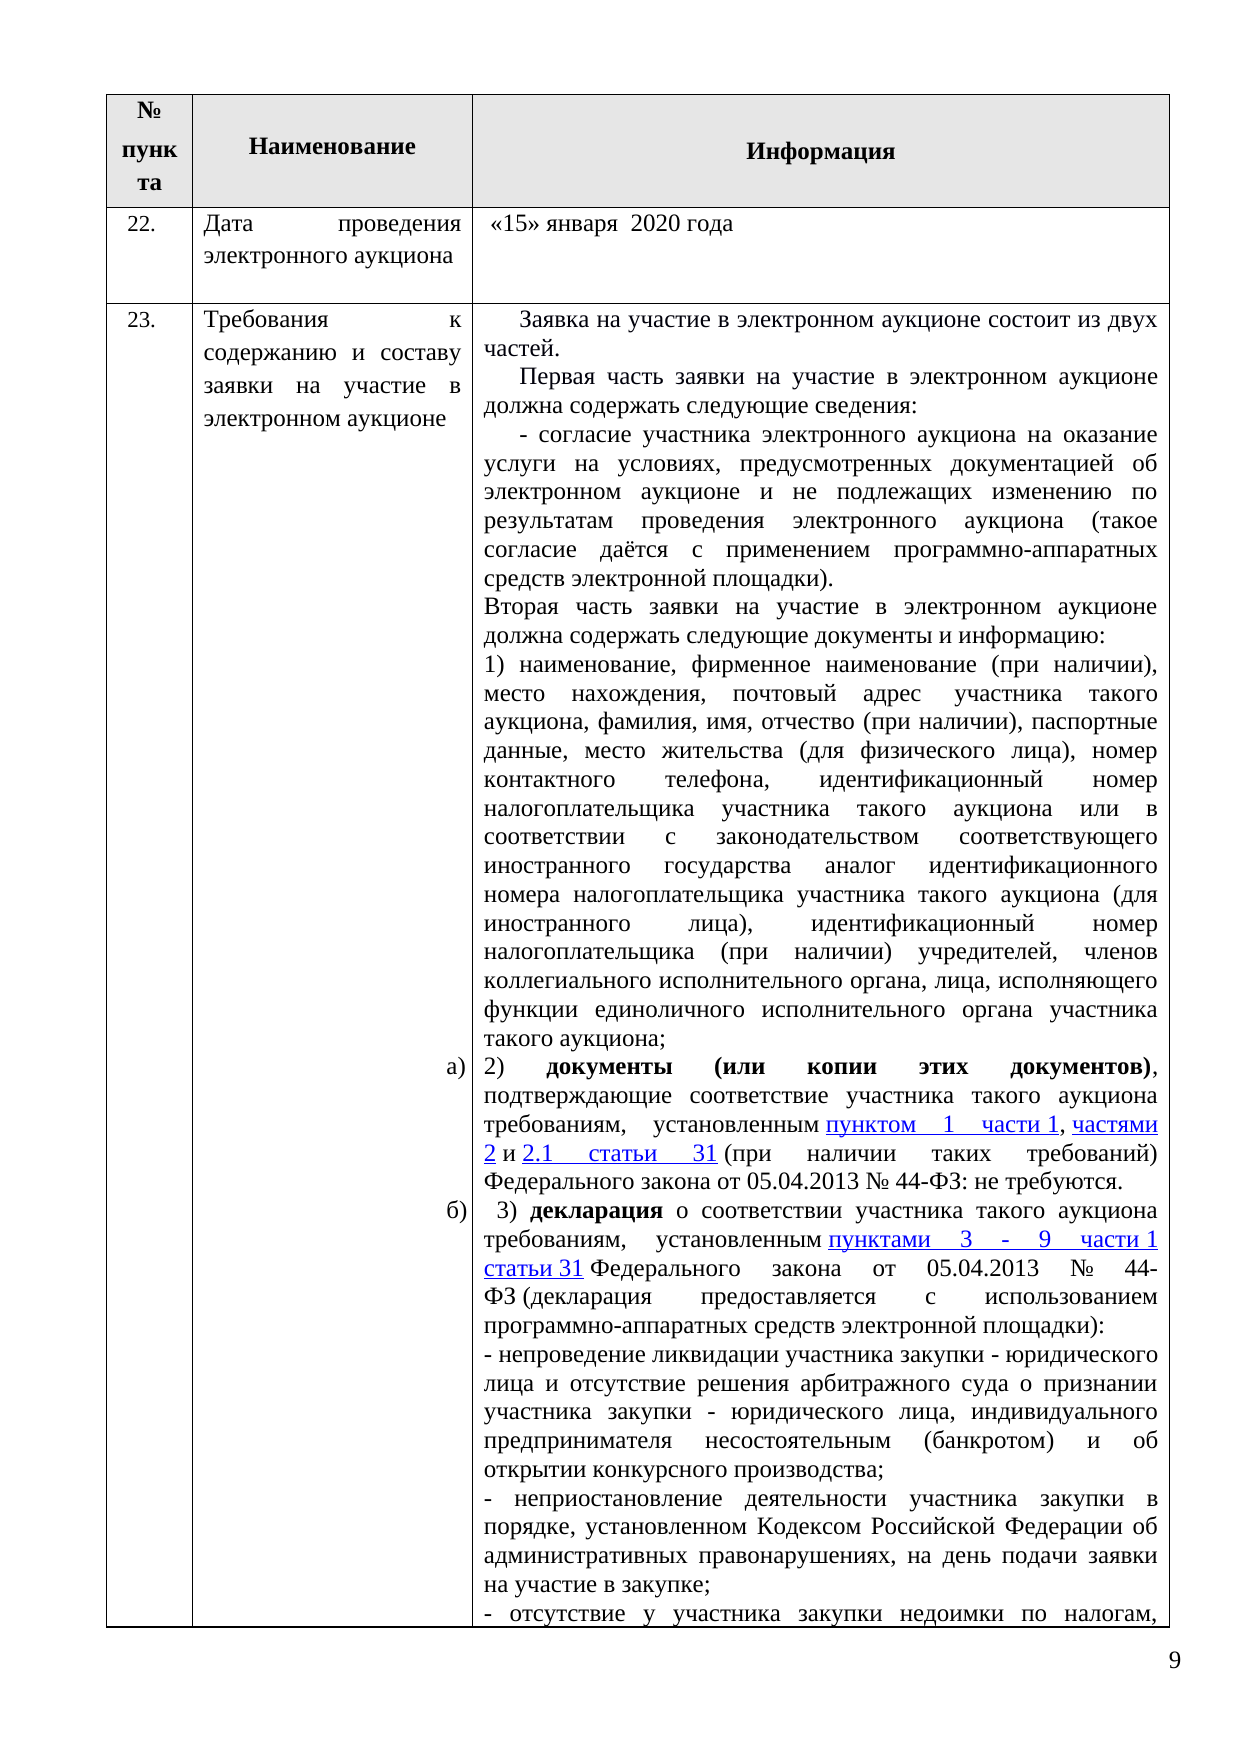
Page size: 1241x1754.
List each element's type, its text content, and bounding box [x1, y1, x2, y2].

table_header № пункта [107, 95, 192, 207]
table_cell [107, 208, 192, 303]
table_cell Дата проведения электронного аукциона [193, 208, 472, 303]
table_cell [107, 304, 192, 1626]
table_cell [473, 304, 1169, 1626]
table_cell «15» января 2020 года [473, 208, 1169, 303]
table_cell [193, 304, 472, 1626]
table_header Наименование [193, 95, 472, 207]
table_header Информация [473, 95, 1169, 207]
